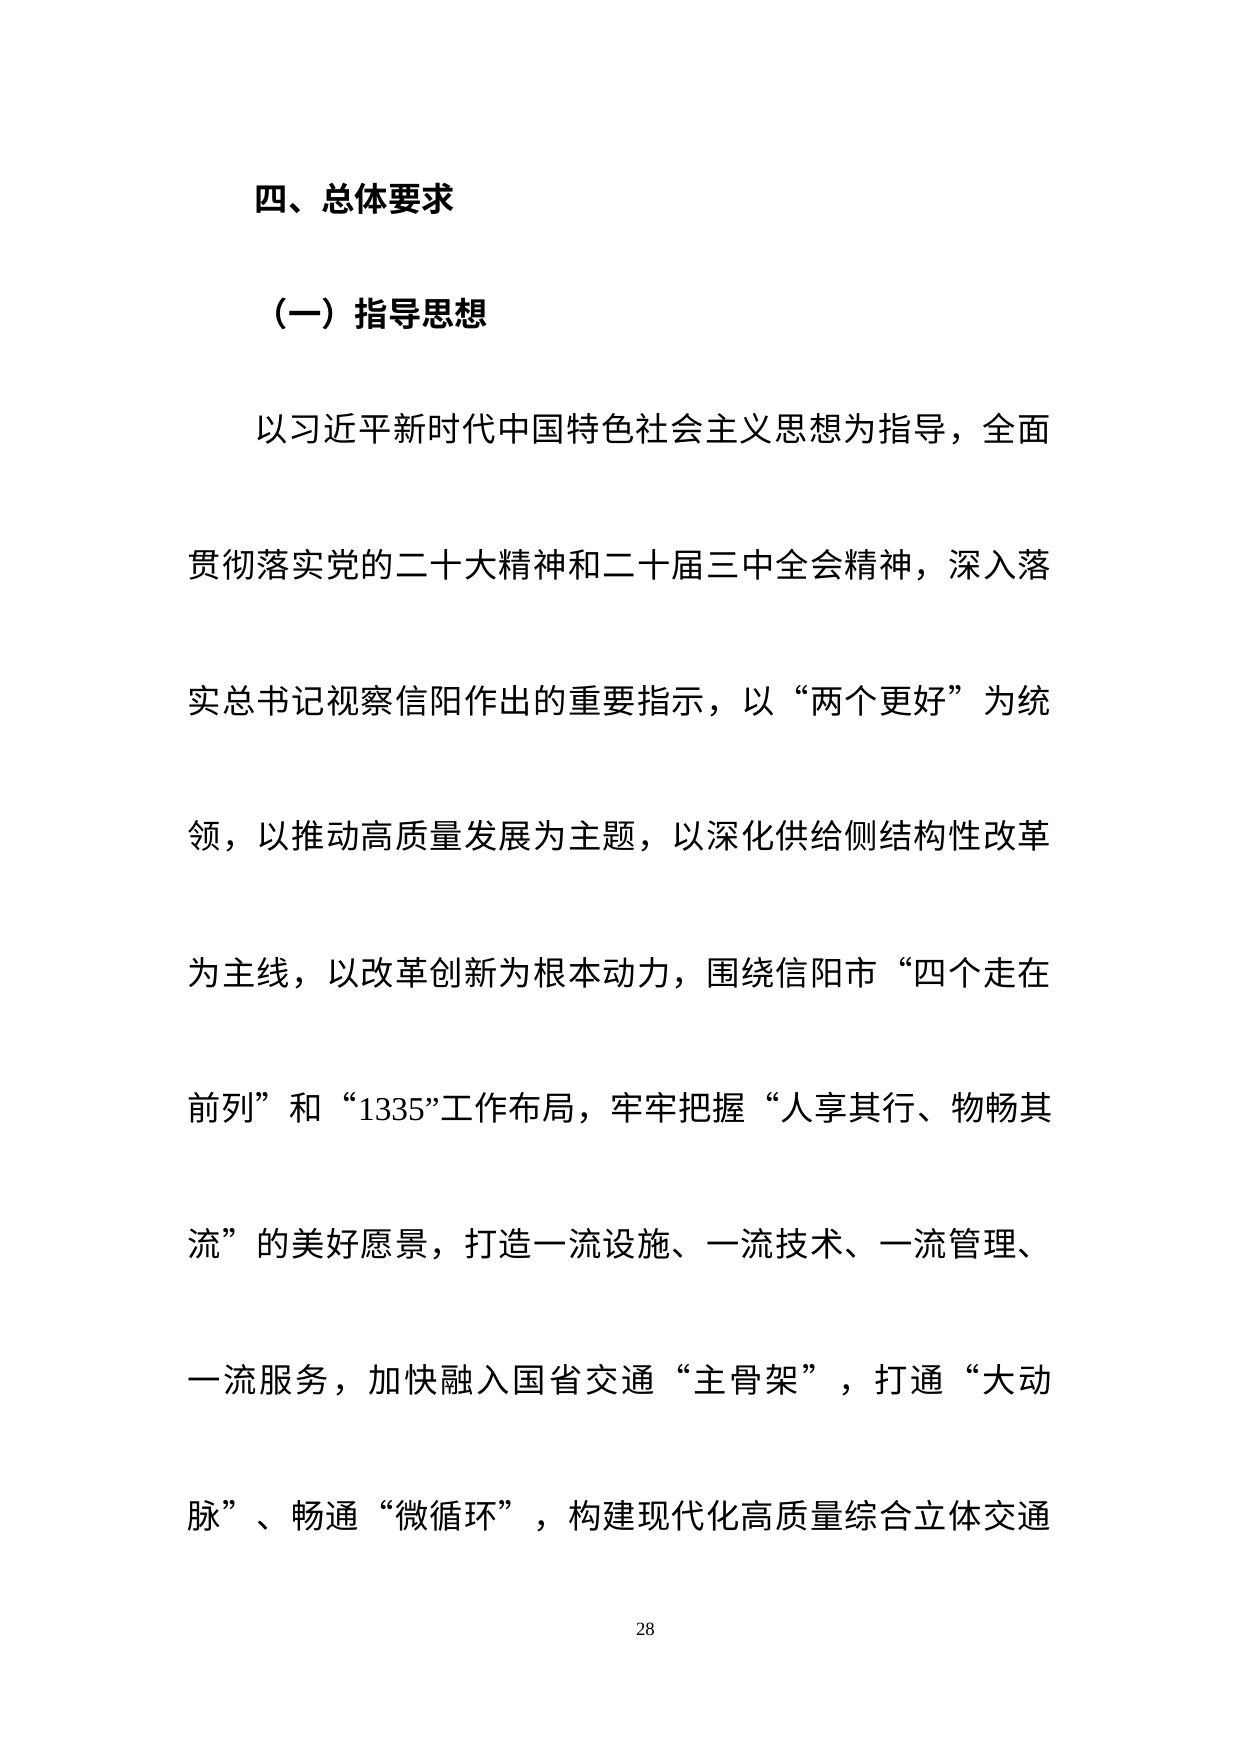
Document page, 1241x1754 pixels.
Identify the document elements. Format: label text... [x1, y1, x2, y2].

subtitle （一）指导思想 [187, 267, 1053, 357]
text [187, 381, 1053, 1559]
subtitle 四、总体要求 [187, 152, 1053, 243]
